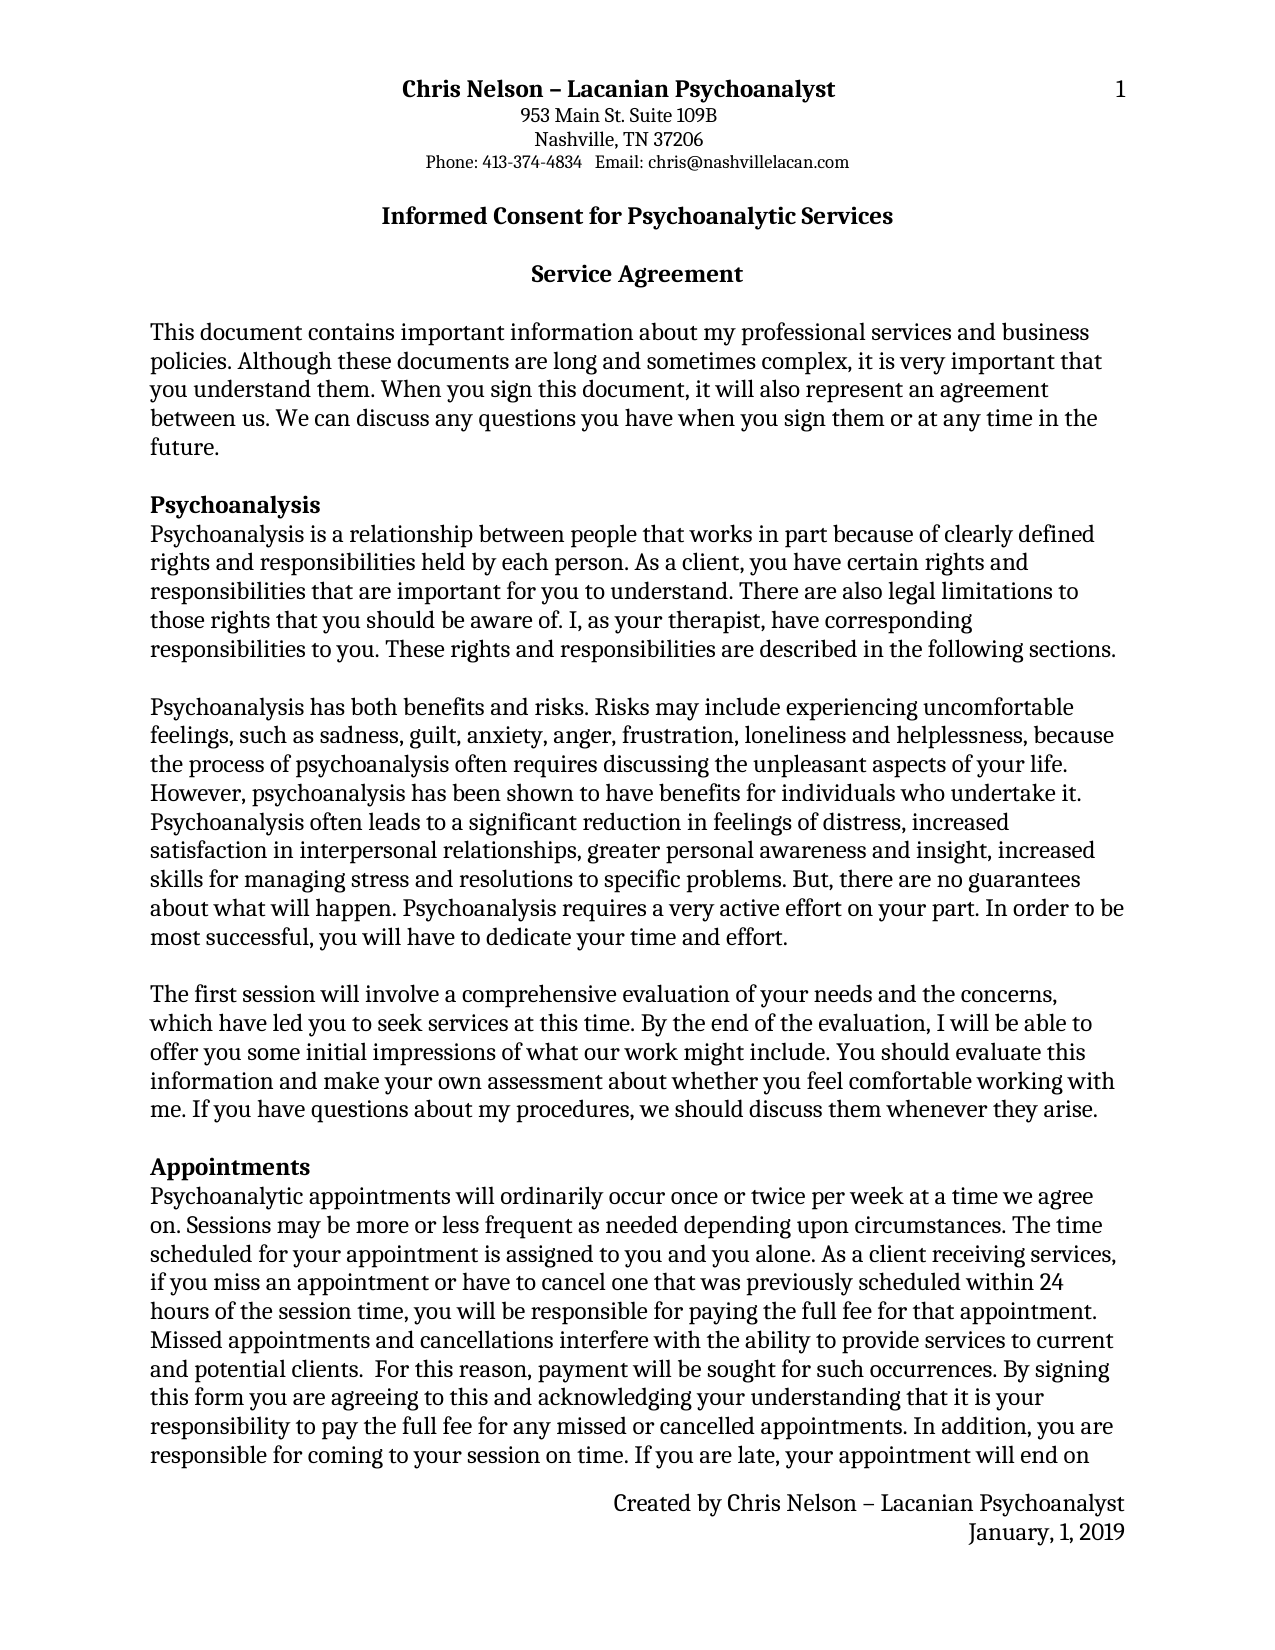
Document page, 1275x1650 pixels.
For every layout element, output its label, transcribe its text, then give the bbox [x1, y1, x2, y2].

text Psychoanalysis has both benefits and risks. Risks may include experiencing uncomfortable feelings, such as sadness, guilt, anxiety, anger, frustration, loneliness and helplessness, because the process of psychoanalysis often requires discussing the unpleasant aspects of your life. However, psychoanalysis has been shown to have benefits for individuals who undertake it. Psychoanalysis often leads to a significant reduction in feelings of distress, increased satisfaction in interpersonal relationships, greater personal awareness and insight, increased skills for managing stress and resolutions to specific problems. But, there are no guarantees about what will happen. Psychoanalysis requires a very active effort on your part. In order to be most successful, you will have to dedicate your time and effort. [150, 692, 1125, 951]
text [150, 1153, 1125, 1469]
text This document contains important information about my professional services and business policies. Although these documents are long and sometimes complex, it is very important that you understand them. When you sign this document, it will also represent an agreement between us. We can discuss any questions you have when you sign them or at any time in the future. [150, 318, 1125, 462]
text Service Agreement [150, 260, 1125, 289]
text The first session will involve a comprehensive evaluation of your needs and the concerns, which have led you to seek services at this time. By the end of the evaluation, I will be able to offer you some initial impressions of what our work might include. You should evaluate this information and make your own assessment about whether you feel comfortable working with me. If you have questions about my procedures, we should discuss them whenever they arise. [150, 980, 1125, 1124]
text Psychoanalysis Psychoanalysis is a relationship between people that works in part because of clearly defined rights and responsibilities held by each person. As a client, you have certain rights and responsibilities that are important for you to understand. There are also legal limitations to those rights that you should be aware of. I, as your therapist, have corresponding responsibilities to you. These rights and responsibilities are described in the following sections. [150, 491, 1125, 663]
text Informed Consent for Psychoanalytic Services [150, 202, 1125, 231]
